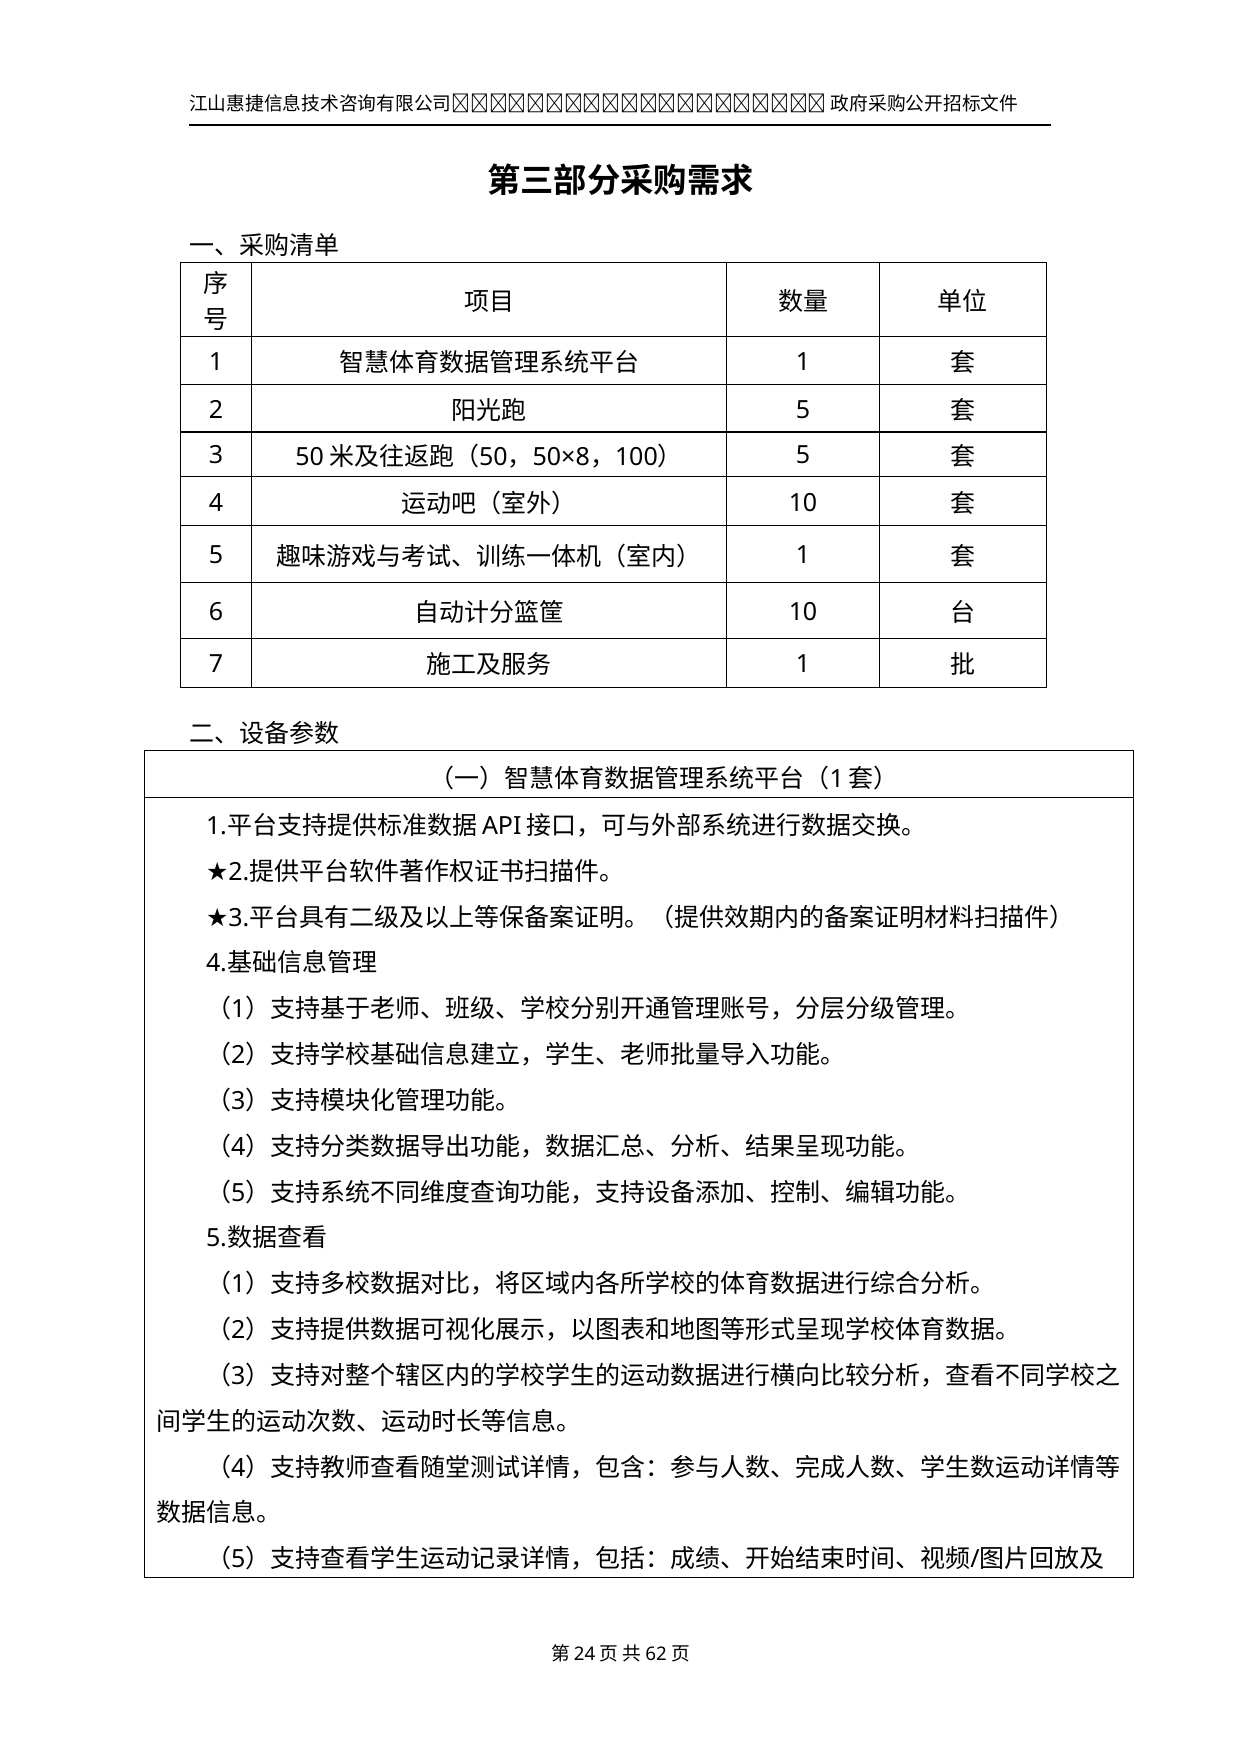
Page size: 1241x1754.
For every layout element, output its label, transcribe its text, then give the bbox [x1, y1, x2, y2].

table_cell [145, 798, 1133, 1577]
table_cell 6 [181, 583, 251, 638]
table_cell 批 [880, 639, 1046, 687]
table_cell 套 [880, 433, 1046, 476]
table_cell 5 [727, 433, 879, 476]
table_cell 5 [181, 526, 251, 582]
table_cell 1 [727, 526, 879, 582]
table_cell 50米及往返跑（50，50×8，100） [252, 433, 726, 476]
table_cell 3 [181, 433, 251, 476]
table_header 数量 [727, 263, 879, 336]
table_cell 10 [727, 583, 879, 638]
table_cell 7 [181, 639, 251, 687]
text 第三部分采购需求 [189, 153, 1051, 202]
table_cell 运动吧（室外） [252, 477, 726, 525]
table_cell 台 [880, 583, 1046, 638]
table_cell 智慧体育数据管理系统平台 [252, 337, 726, 384]
table_cell 套 [880, 337, 1046, 384]
table_cell 4 [181, 477, 251, 525]
table_cell 套 [880, 526, 1046, 582]
table_header （一）智慧体育数据管理系统平台（1套） [145, 751, 1133, 797]
table_header 序号 [181, 263, 251, 336]
table_cell 1 [727, 639, 879, 687]
table_header 项目 [252, 263, 726, 336]
table_cell 阳光跑 [252, 385, 726, 431]
table_cell 自动计分篮筐 [252, 583, 726, 638]
text 二、设备参数 [189, 713, 1051, 750]
table_cell 施工及服务 [252, 639, 726, 687]
table_cell 趣味游戏与考试、训练一体机（室内） [252, 526, 726, 582]
text 一、采购清单 [189, 226, 1051, 262]
table_header 单位 [880, 263, 1046, 336]
table_cell 套 [880, 477, 1046, 525]
table_cell 10 [727, 477, 879, 525]
table_cell 5 [727, 385, 879, 431]
table_cell 1 [727, 337, 879, 384]
table_cell 套 [880, 385, 1046, 431]
table_cell 1 [181, 337, 251, 384]
table_cell 2 [181, 385, 251, 431]
